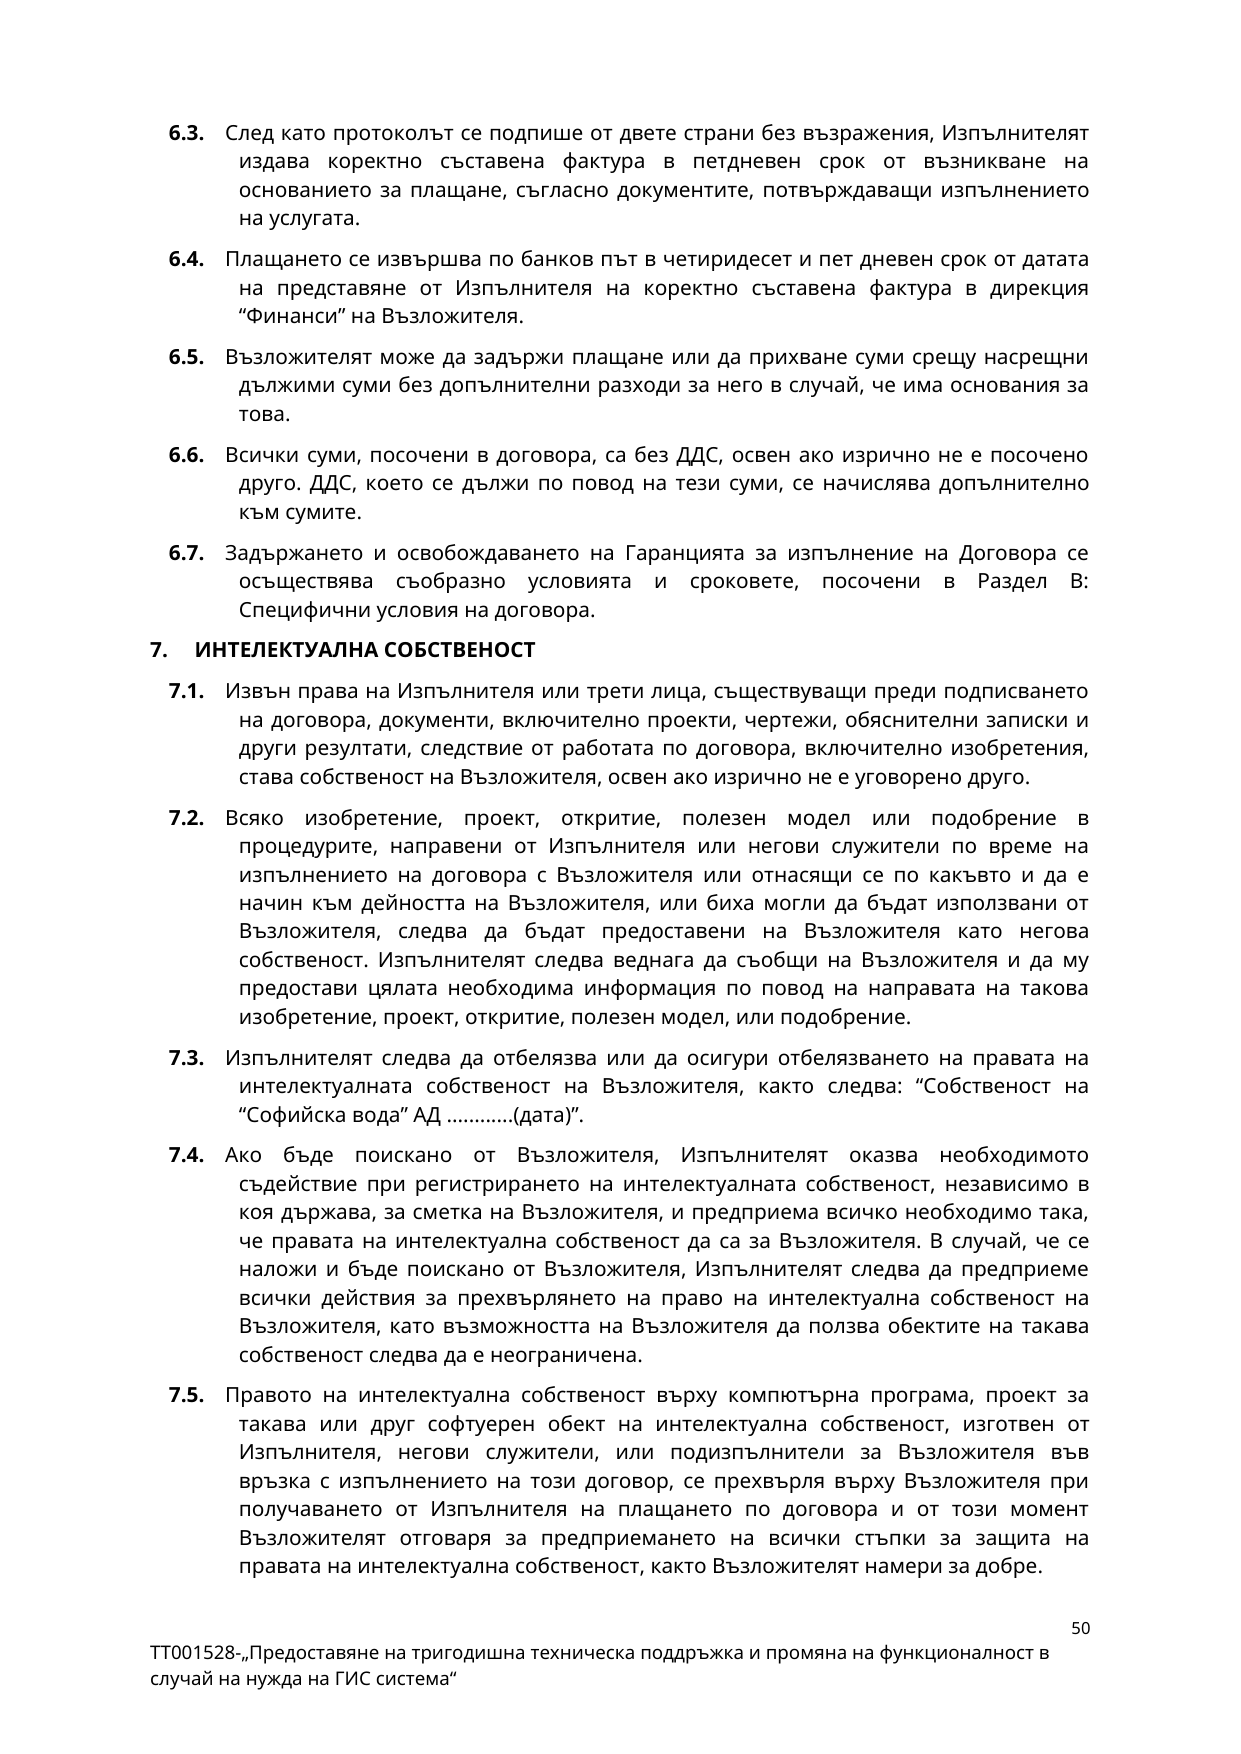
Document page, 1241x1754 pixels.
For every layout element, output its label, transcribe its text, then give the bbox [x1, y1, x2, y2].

list Възложителят може да задържи плащане или да прихване суми срещу насрещни дължими суми без допълнителни разходи за него в случай, че има основания за това. [169, 342, 1090, 427]
list Всички суми, посочени в договора, са без ДДС, освен ако изрично не е посочено друго. ДДС, което се дължи по повод на тези суми, се начислява допълнително към сумите. [169, 440, 1090, 525]
list Извън права на Изпълнителя или трети лица, съществуващи преди подписването на договора, документи, включително проекти, чертежи, обяснителни записки и други резултати, следствие от работата по договора, включително изобретения, става собственост на Възложителя, освен ако изрично не е уговорено друго. [169, 677, 1090, 790]
list Задържането и освобождаването на Гаранцията за изпълнение на Договора се осъществява съобразно условията и сроковете, посочени в Раздел В: Специфични условия на договора. [169, 538, 1090, 623]
list Изпълнителят следва да отбелязва или да осигури отбелязването на правата на интелектуалната собственост на Възложителя, както следва: “Собственост на “Софийска вода” АД ............(дата)”. [169, 1043, 1090, 1128]
list Плащането се извършва по банков път в четиридесет и пет дневен срок от датата на представяне от Изпълнителя на коректно съставена фактура в дирекция “Финанси” на Възложителя. [169, 244, 1090, 330]
list Ако бъде поискано от Възложителя, Изпълнителят оказва необходимото съдействие при регистрирането на интелектуалната собственост, независимо в коя държава, за сметка на Възложителя, и предприема всичко необходимо така, че правата на интелектуална собственост да са за Възложителя. В случай, че се наложи и бъде поискано от Възложителя, Изпълнителят следва да предприеме всички действия за прехвърлянето на право на интелектуална собственост на Възложителя, като възможността на Възложителя да ползва обектите на такава собственост следва да е неограничена. [169, 1141, 1090, 1368]
list Правото на интелектуална собственост върху компютърна програма, проект за такава или друг софтуерен обект на интелектуална собственост, изготвен от Изпълнителя, негови служители, или подизпълнители за Възложителя във връзка с изпълнението на този договор, се прехвърля върху Възложителя при получаването от Изпълнителя на плащането по договора и от този момент Възложителят отговаря за предприемането на всички стъпки за защита на правата на интелектуална собственост, както Възложителят намери за добре. [169, 1381, 1090, 1580]
list Всяко изобретение, проект, откритие, полезен модел или подобрение в процедурите, направени от Изпълнителя или негови служители по време на изпълнението на договора с Възложителя или отнасящи се по какъвто и да е начин към дейността на Възложителя, или биха могли да бъдат използвани от Възложителя, следва да бъдат предоставени на Възложителя като негова собственост. Изпълнителят следва веднага да съобщи на Възложителя и да му предостави цялата необходима информация по повод на направата на такова изобретение, проект, откритие, полезен модел, или подобрение. [169, 803, 1090, 1030]
list ИНТЕЛЕКТУАЛНА СОБСТВЕНОСТ [150, 636, 1090, 664]
list След като протоколът се подпише от двете страни без възражения, Изпълнителят издава коректно съставена фактура в петдневен срок от възникване на основанието за плащане, съгласно документите, потвърждаващи изпълнението на услугата. [169, 118, 1090, 232]
